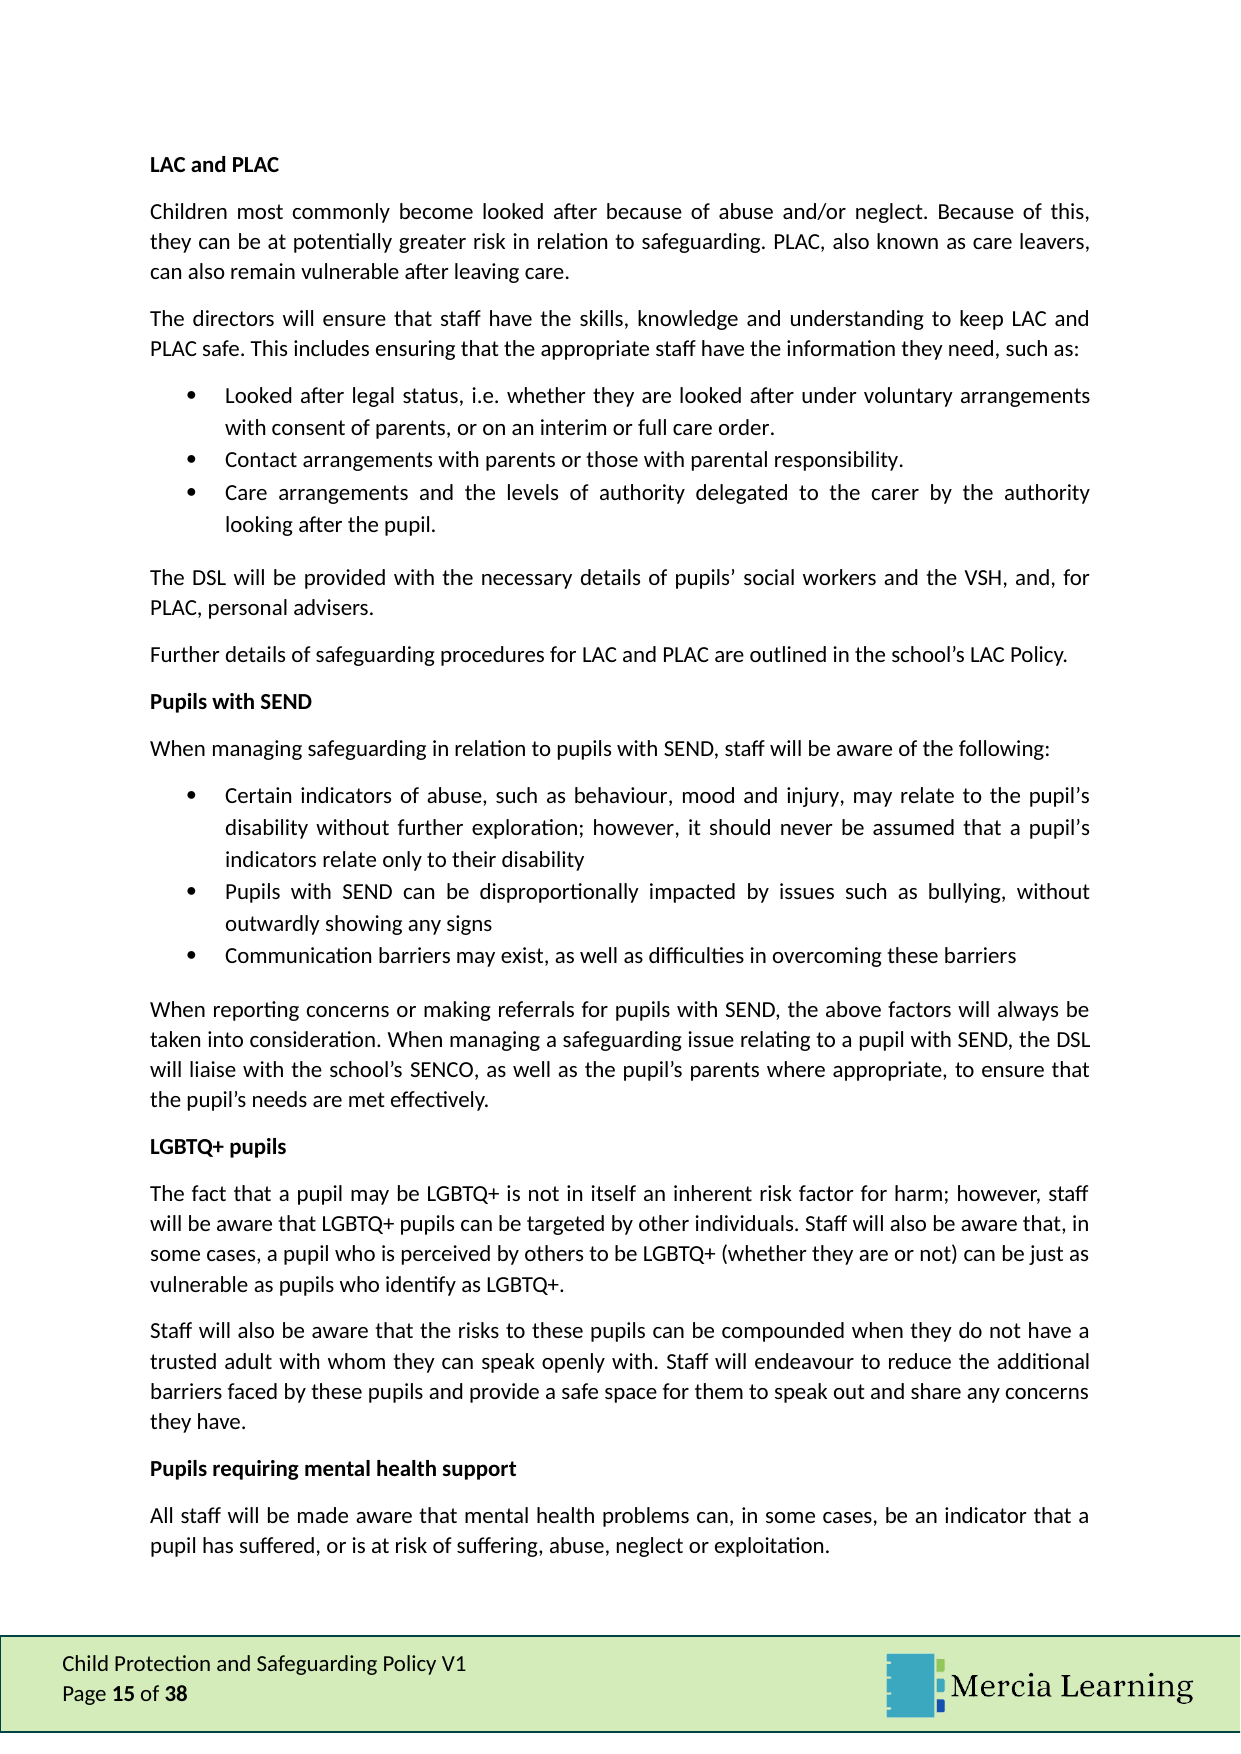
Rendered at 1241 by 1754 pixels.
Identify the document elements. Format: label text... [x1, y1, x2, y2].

text The DSL will be provided with the necessary details of pupils’ social workers and the VSH, and, for PLAC, personal advisers. [150, 563, 1090, 621]
list Contact arrangements with parents or those with parental responsibility. [187, 446, 1090, 474]
text The directors will ensure that staff have the skills, knowledge and understanding to keep LAC and PLAC safe. This includes ensuring that the appropriate staff have the information they need, such as: [150, 304, 1090, 362]
text When managing safeguarding in relation to pupils with SEND, staff will be aware of the following: [150, 734, 1090, 762]
text Children most commonly become looked after because of abuse and/or neglect. Because of this, they can be at potentially greater risk in relation to safeguarding. PLAC, also known as care leavers, can also remain vulnerable after leaving care. [150, 197, 1090, 285]
text Pupils with SEND [150, 687, 1090, 715]
text LGBTQ+ pupils [150, 1132, 1090, 1160]
text Staff will also be aware that the risks to these pupils can be compounded when they do not have a trusted adult with whom they can speak openly with. Staff will endeavour to reduce the additional barriers faced by these pupils and provide a safe space for them to speak out and share any concerns they have. [150, 1317, 1090, 1435]
text Further details of safeguarding procedures for LAC and PLAC are outlined in the school’s LAC Policy. [150, 640, 1090, 668]
text LAC and PLAC [150, 150, 1090, 178]
list Certain indicators of abuse, such as behaviour, mood and injury, may relate to the pupil’s disability without further exploration; however, it should never be assumed that a pupil’s indicators relate only to their disability [187, 781, 1090, 873]
list Communication barriers may exist, as well as difficulties in overcoming these barriers [187, 942, 1090, 970]
list Looked after legal status, i.e. whether they are looked after under voluntary arrangements with consent of parents, or on an interim or full care order. [187, 381, 1090, 441]
text Pupils requiring mental health support [150, 1454, 1090, 1482]
text All staff will be made aware that mental health problems can, in some cases, be an indicator that a pupil has suffered, or is at risk of suffering, abuse, neglect or exploitation. [150, 1501, 1090, 1559]
picture [877, 1643, 1200, 1723]
list Pupils with SEND can be disproportionally impacted by issues such as bullying, without outwardly showing any signs [187, 877, 1090, 937]
list Care arrangements and the levels of authority delegated to the carer by the authority looking after the pupil. [187, 478, 1090, 538]
text The fact that a pupil may be LGBTQ+ is not in itself an inherent risk factor for harm; however, staff will be aware that LGBTQ+ pupils can be targeted by other individuals. Staff will also be aware that, in some cases, a pupil who is perceived by others to be LGBTQ+ (whether they are or not) can be just as vulnerable as pupils who identify as LGBTQ+. [150, 1179, 1090, 1298]
text When reporting concerns or making referrals for pupils with SEND, the above factors will always be taken into consideration. When managing a safeguarding issue relating to a pupil with SEND, the DSL will liaise with the school’s SENCO, as well as the pupil’s parents where appropriate, to ensure that the pupil’s needs are met effectively. [150, 995, 1090, 1113]
